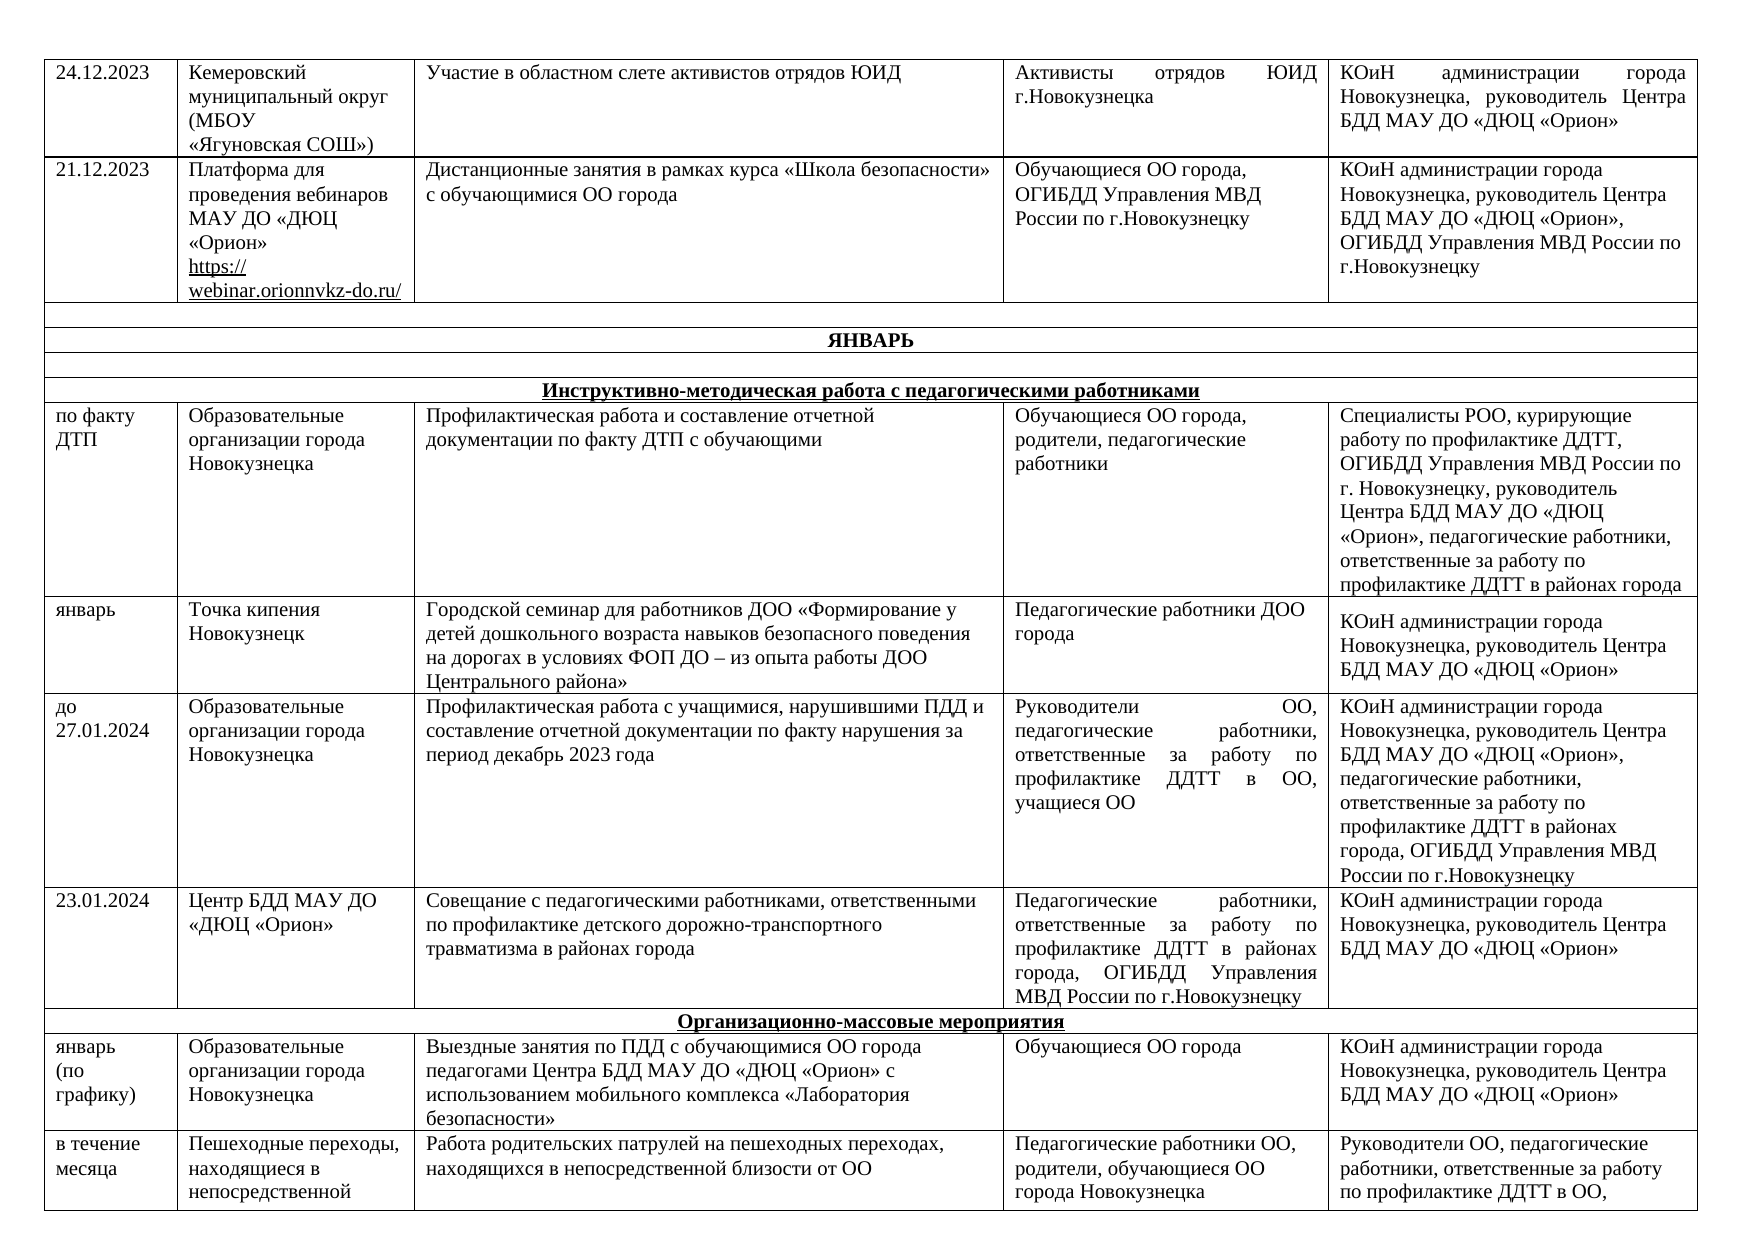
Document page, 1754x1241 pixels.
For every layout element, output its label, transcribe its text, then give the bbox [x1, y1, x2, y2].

table_cell Городской семинар для работников ДОО «Формирование у детей дошкольного возраста навыков безопасного поведения на дорогах в условиях ФОП ДО – из опыта работы ДОО Центрального района» [415, 597, 1003, 693]
table_cell ЯНВАРЬ [45, 328, 1697, 352]
table_cell Профилактическая работа и составление отчетной документации по факту ДТП с обучающими [415, 403, 1003, 596]
table_cell Специалисты РОО, курирующие работу по профилактике ДДТТ, ОГИБДД Управления МВД России по г. Новокузнецку, руководитель Центра БДД МАУ ДО «ДЮЦ «Орион», педагогические работники, ответственные за работу по профилактике ДДТТ в районах города [1329, 403, 1697, 596]
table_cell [415, 1131, 1003, 1209]
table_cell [1329, 1131, 1697, 1209]
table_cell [178, 1131, 414, 1209]
table_cell январь [45, 597, 177, 693]
table_cell Платформа для проведения вебинаров МАУ ДО «ДЮЦ «Орион» https://webinar.orionnvkz-do.ru/ [178, 158, 414, 302]
table_cell КОиН администрации города Новокузнецка, руководитель Центра БДД МАУ ДО «ДЮЦ «Орион», педагогические работники, ответственные за работу по профилактике ДДТТ в районах города, ОГИБДД Управления МВД России по г.Новокузнецку [1329, 694, 1697, 887]
table_cell Профилактическая работа с учащимися, нарушившими ПДД и составление отчетной документации по факту нарушения за период декабрь 2023 года [415, 694, 1003, 887]
table_cell Образовательные организации города Новокузнецка [178, 403, 414, 596]
table_cell Активисты отрядов ЮИД г.Новокузнецка [1004, 60, 1328, 156]
table_cell КОиН администрации города Новокузнецка, руководитель Центра БДД МАУ ДО «ДЮЦ «Орион» [1329, 1034, 1697, 1130]
table_cell Кемеровский муниципальный округ (МБОУ «Ягуновская СОШ») [178, 60, 414, 156]
table_cell Руководители ОО, педагогические работники, ответственные за работу по профилактике ДДТТ в ОО, учащиеся ОО [1004, 694, 1328, 887]
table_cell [1004, 1131, 1328, 1209]
table_cell Образовательные организации города Новокузнецка [178, 694, 414, 887]
table_cell КОиН администрации города Новокузнецка, руководитель Центра БДД МАУ ДО «ДЮЦ «Орион» [1329, 60, 1697, 156]
table_cell КОиН администрации города Новокузнецка, руководитель Центра БДД МАУ ДО «ДЮЦ «Орион», ОГИБДД Управления МВД России по г.Новокузнецку [1329, 158, 1697, 302]
table_cell КОиН администрации города Новокузнецка, руководитель Центра БДД МАУ ДО «ДЮЦ «Орион» [1329, 597, 1697, 693]
table_cell Центр БДД МАУ ДО «ДЮЦ «Орион» [178, 888, 414, 1008]
table_cell 24.12.2023 [45, 60, 177, 156]
table_cell 21.12.2023 [45, 158, 177, 302]
table_cell по факту ДТП [45, 403, 177, 596]
table_cell [45, 303, 1697, 327]
table_cell Дистанционные занятия в рамках курса «Школа безопасности» с обучающимися ОО города [415, 158, 1003, 302]
table_cell Обучающиеся ОО города, родители, педагогические работники [1004, 403, 1328, 596]
table_cell Совещание с педагогическими работниками, ответственными по профилактике детского дорожно-транспортного травматизма в районах города [415, 888, 1003, 1008]
table_cell в течение месяца [45, 1131, 177, 1209]
table_cell 23.01.2024 [45, 888, 177, 1008]
table_cell Педагогические работники ДОО города [1004, 597, 1328, 693]
table_cell Образовательные организации города Новокузнецка [178, 1034, 414, 1130]
table_cell Выездные занятия по ПДД с обучающимися ОО города педагогами Центра БДД МАУ ДО «ДЮЦ «Орион» с использованием мобильного комплекса «Лаборатория безопасности» [415, 1034, 1003, 1130]
table_cell [45, 353, 1697, 377]
table_cell январь (по графику) [45, 1034, 177, 1130]
table_cell Обучающиеся ОО города, ОГИБДД Управления МВД России по г.Новокузнецку [1004, 158, 1328, 302]
table_cell Точка кипения Новокузнецк [178, 597, 414, 693]
table_cell Обучающиеся ОО города [1004, 1034, 1328, 1130]
table_cell до 27.01.2024 [45, 694, 177, 887]
table_cell Организационно-массовые мероприятия [45, 1009, 1697, 1033]
table_cell Участие в областном слете активистов отрядов ЮИД [415, 60, 1003, 156]
table_cell КОиН администрации города Новокузнецка, руководитель Центра БДД МАУ ДО «ДЮЦ «Орион» [1329, 888, 1697, 1008]
table_cell Педагогические работники, ответственные за работу по профилактике ДДТТ в районах города, ОГИБДД Управления МВД России по г.Новокузнецку [1004, 888, 1328, 1008]
table_cell Инструктивно-методическая работа с педагогическими работниками [45, 378, 1697, 402]
